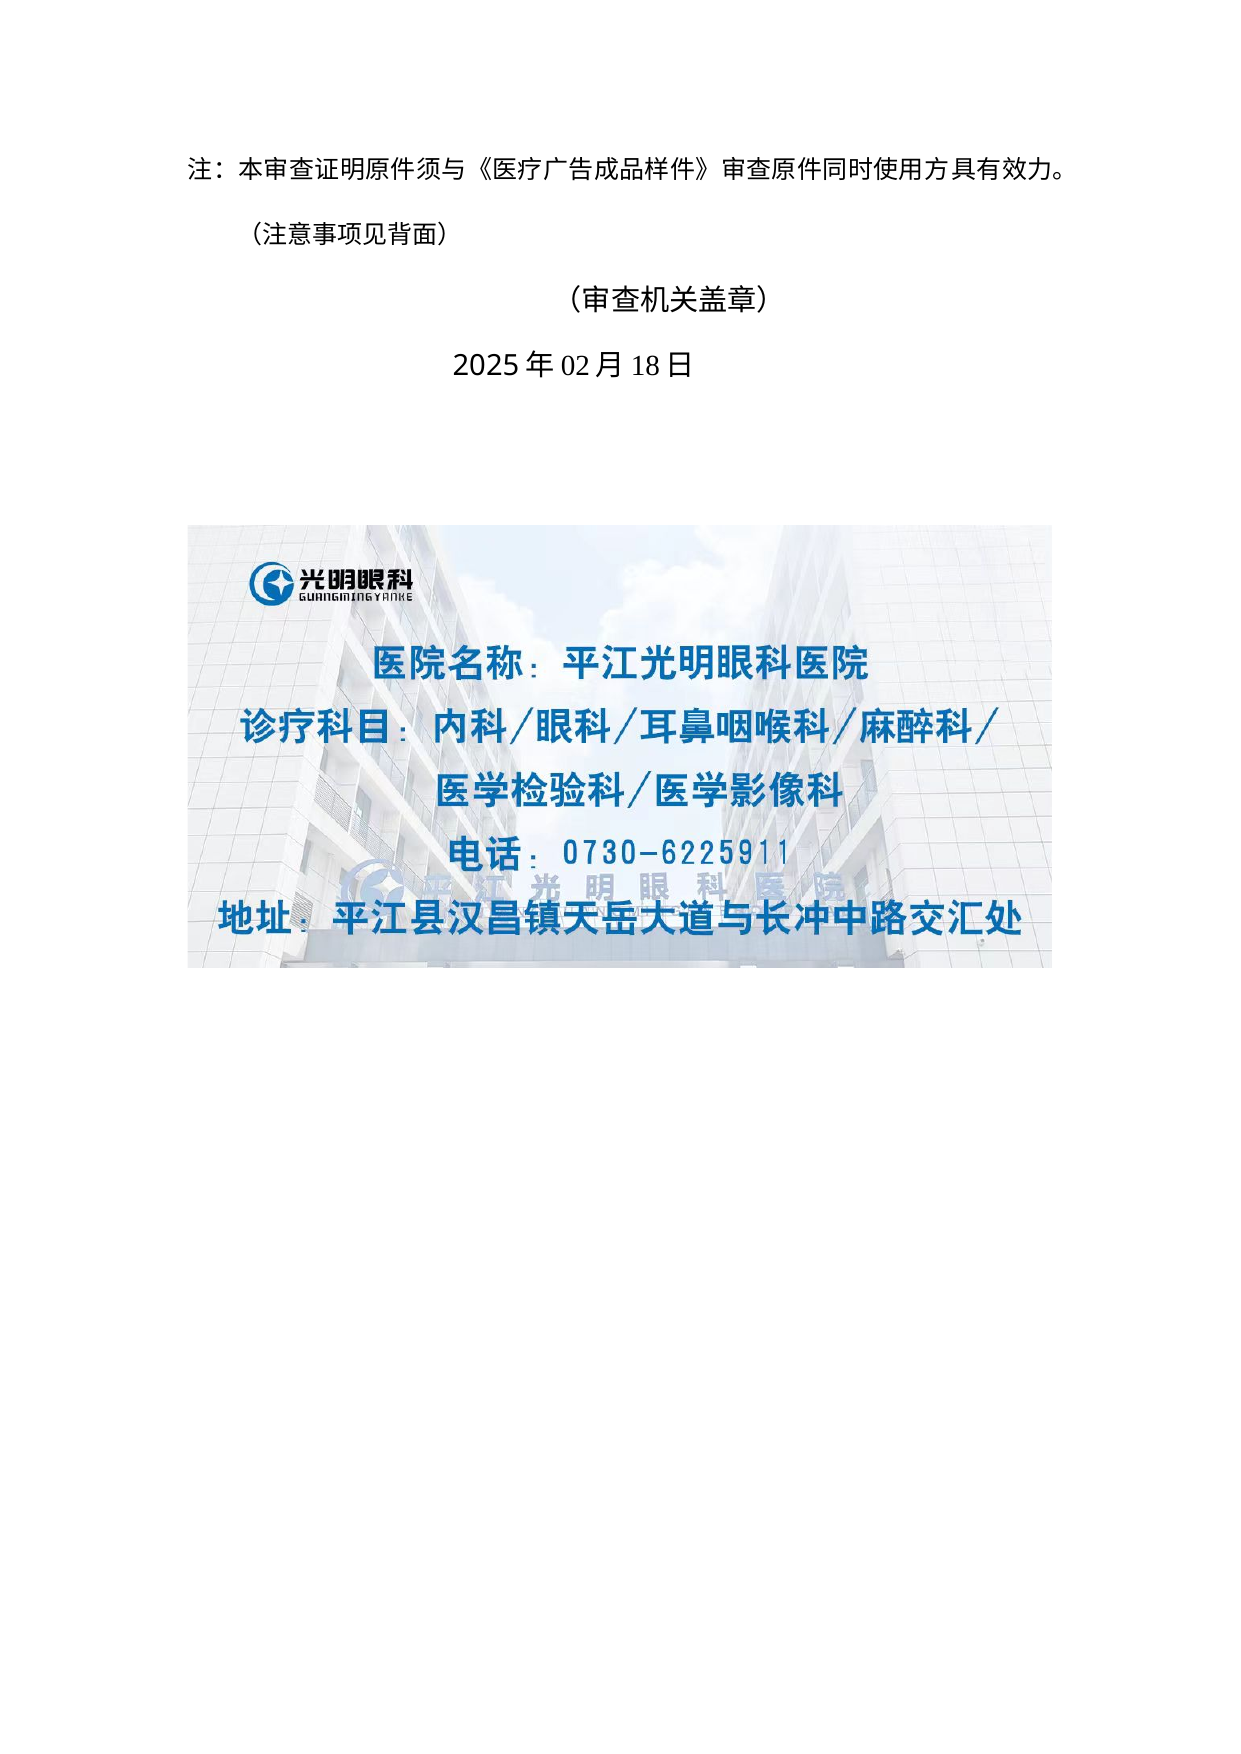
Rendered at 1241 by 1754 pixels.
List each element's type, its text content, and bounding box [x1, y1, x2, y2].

text 2025年02月18日 [187, 331, 1053, 396]
picture [187, 525, 1053, 968]
text （审查机关盖章） [187, 266, 919, 331]
text 注：本审查证明原件须与《医疗广告成品样件》审查原件同时使用方具有效力。（注意事项见背面） [187, 136, 1053, 266]
